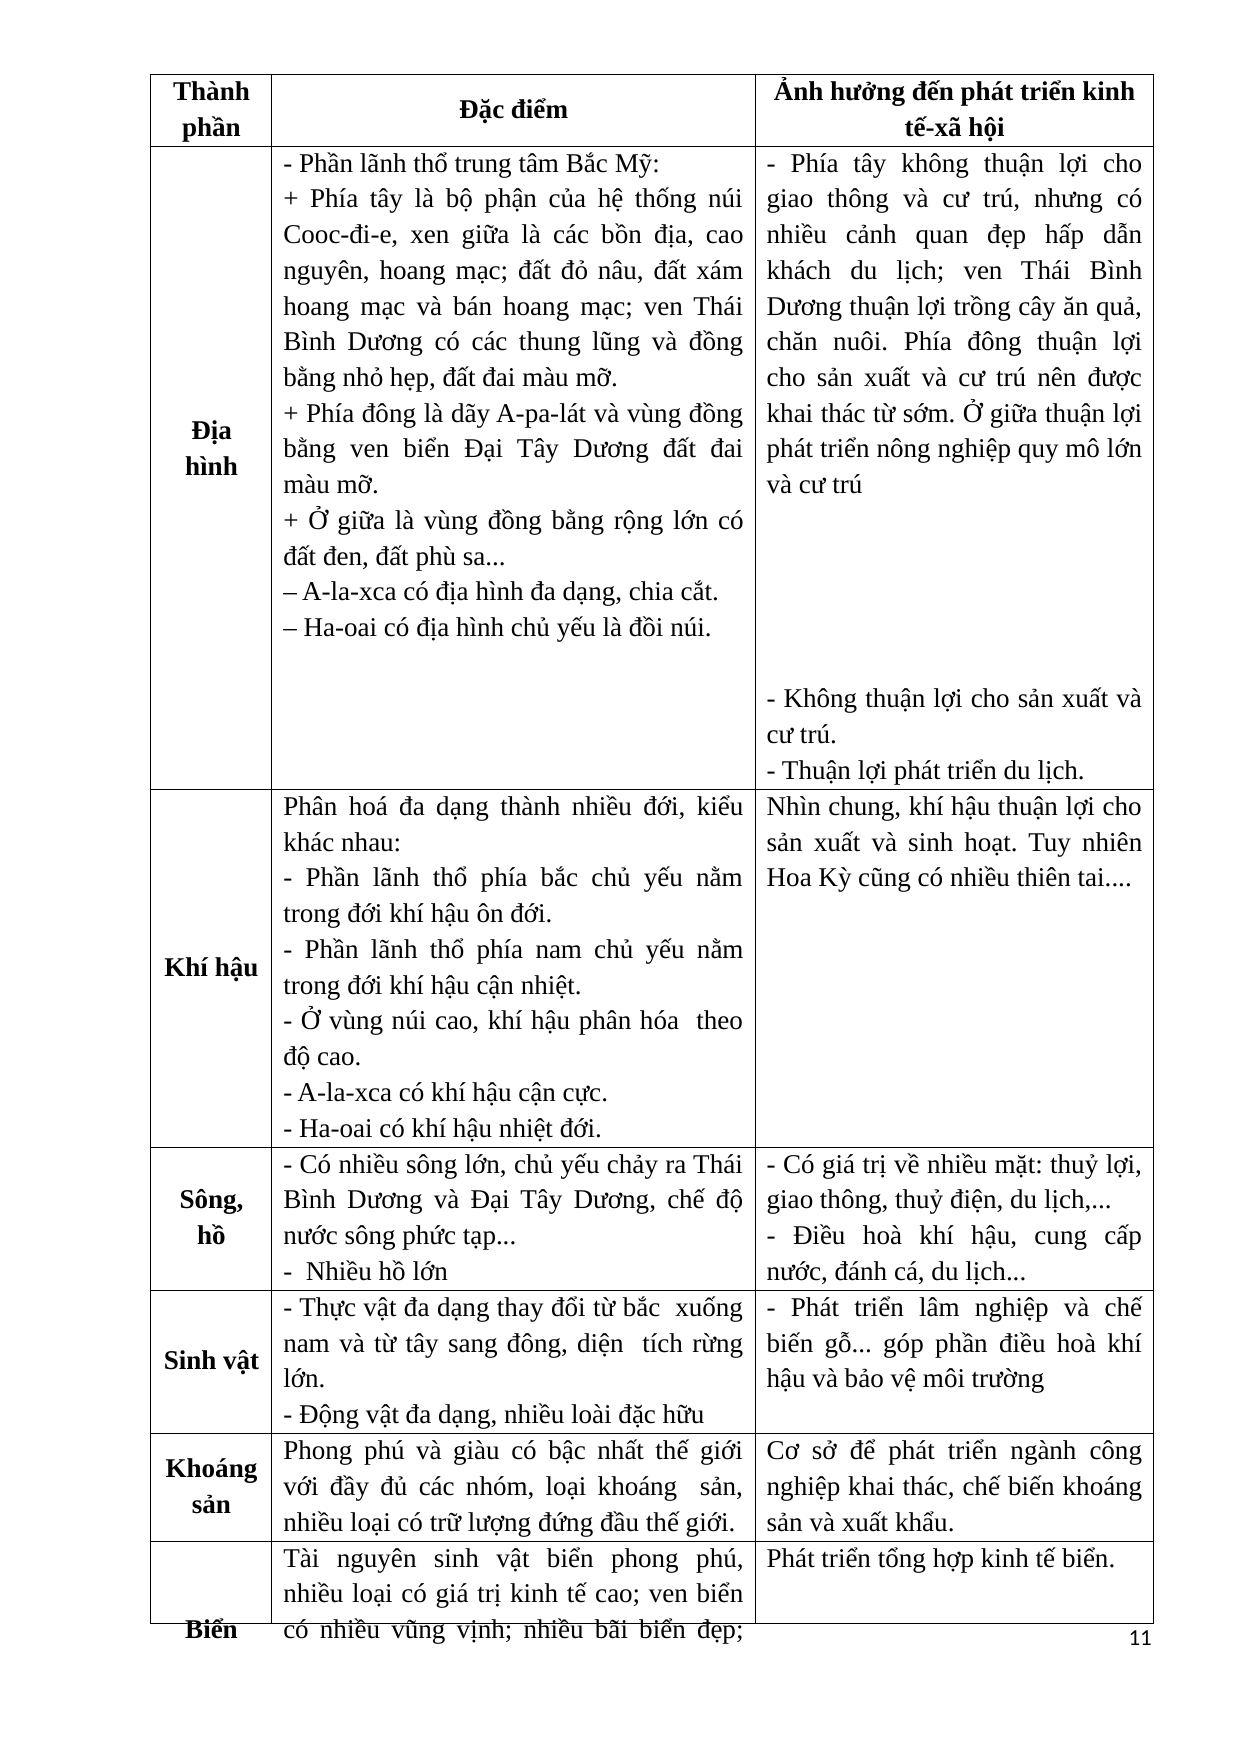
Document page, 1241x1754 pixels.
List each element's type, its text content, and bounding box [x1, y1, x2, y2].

table_cell - Có giá trị về nhiều mặt: thuỷ lợi, giao thông, thuỷ điện, du lịch,... - Điều hoà khí hậu, cung cấp nước, đánh cá, du lịch... [756, 1148, 1153, 1290]
table_cell - Phía tây không thuận lợi cho giao thông và cư trú, nhưng có nhiều cảnh quan đẹp hấp dẫn khách du lịch; ven Thái Bình Dương thuận lợi trồng cây ăn quả, chăn nuôi. Phía đông thuận lợi cho sản xuất và cư trú nên được khai thác từ sớm. Ở giữa thuận lợi phát triển nông nghiệp quy mô lớn và cư trú - Không thuận lợi cho sản xuất và cư trú. - Thuận lợi phát triển du lịch. [756, 147, 1153, 789]
table_cell - Thực vật đa dạng thay đổi từ bắc xuống nam và từ tây sang đông, diện tích rừng lớn. - Động vật đa dạng, nhiều loài đặc hữu [272, 1291, 755, 1433]
table_cell Sinh vật [151, 1291, 271, 1433]
table_header Đặc điểm [272, 75, 755, 146]
table_cell Phát triển tổng hợp kinh tế biển. [756, 1542, 1153, 1623]
table_header Thành phần [151, 75, 271, 146]
table_cell Cơ sở để phát triển ngành công nghiệp khai thác, chế biến khoáng sản và xuất khẩu. [756, 1434, 1153, 1541]
table_cell Địa hình [151, 147, 271, 789]
table_cell Biển [151, 1542, 271, 1623]
table_cell Khí hậu [151, 790, 271, 1147]
table_cell Nhìn chung, khí hậu thuận lợi cho sản xuất và sinh hoạt. Tuy nhiên Hoa Kỳ cũng có nhiều thiên tai.... [756, 790, 1153, 1147]
table_cell Phong phú và giàu có bậc nhất thế giới với đầy đủ các nhóm, loại khoáng sản, nhiều loại có trữ lượng đứng đầu thế giới. [272, 1434, 755, 1541]
table_cell - Phát triển lâm nghiệp và chế biến gỗ... góp phần điều hoà khí hậu và bảo vệ môi trường [756, 1291, 1153, 1433]
table_header Ảnh hưởng đến phát triển kinh tế-xã hội [756, 75, 1153, 146]
table_cell - Có nhiều sông lớn, chủ yếu chảy ra Thái Bình Dương và Đại Tây Dương, chế độ nước sông phức tạp... - Nhiều hồ lớn [272, 1148, 755, 1290]
table_cell Tài nguyên sinh vật biển phong phú, nhiều loại có giá trị kinh tế cao; ven biển có nhiều vũng vịnh; nhiều bãi biển đẹp; thềm lục địa có nhiều khoáng sản, nhất là dầu mỏ và khí tự nhiên. [272, 1542, 755, 1623]
table_cell Sông, hồ [151, 1148, 271, 1290]
table_cell Phân hoá đa dạng thành nhiều đới, kiểu khác nhau: - Phần lãnh thổ phía bắc chủ yếu nằm trong đới khí hậu ôn đới. - Phần lãnh thổ phía nam chủ yếu nằm trong đới khí hậu cận nhiệt. - Ở vùng núi cao, khí hậu phân hóa theo độ cao. - A-la-xca có khí hậu cận cực. - Ha-oai có khí hậu nhiệt đới. [272, 790, 755, 1147]
table_cell Khoáng sản [151, 1434, 271, 1541]
table_cell - Phần lãnh thổ trung tâm Bắc Mỹ: + Phía tây là bộ phận của hệ thống núi Cooc-đi-e, xen giữa là các bồn địa, cao nguyên, hoang mạc; đất đỏ nâu, đất xám hoang mạc và bán hoang mạc; ven Thái Bình Dương có các thung lũng và đồng bằng nhỏ hẹp, đất đai màu mỡ. + Phía đông là dãy A-pa-lát và vùng đồng bằng ven biển Đại Tây Dương đất đai màu mỡ. + Ở giữa là vùng đồng bằng rộng lớn có đất đen, đất phù sa... – A-la-xca có địa hình đa dạng, chia cắt. – Ha-oai có địa hình chủ yếu là đồi núi. [272, 147, 755, 789]
